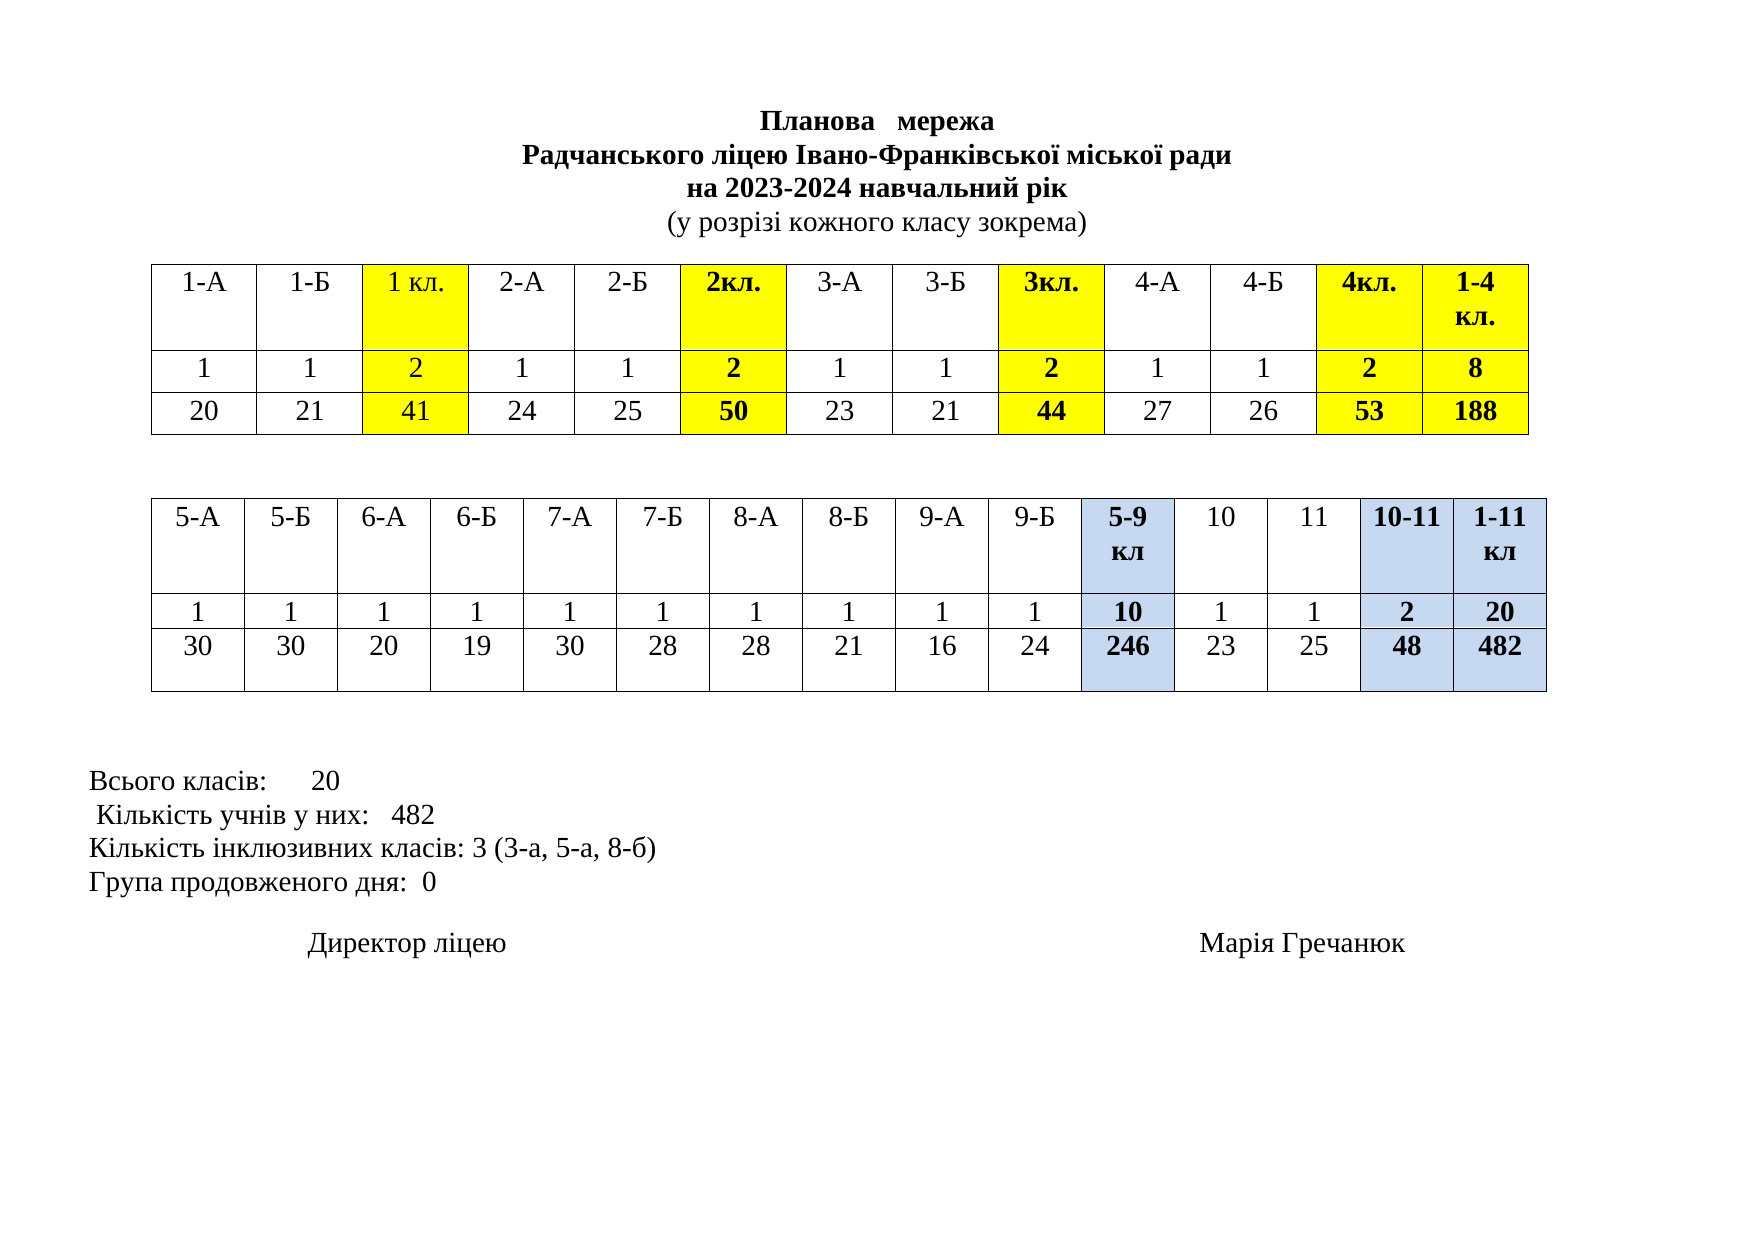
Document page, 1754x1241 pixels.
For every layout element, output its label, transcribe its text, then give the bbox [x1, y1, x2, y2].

table_header 9-Б [989, 499, 1081, 593]
table_cell 26 [1211, 393, 1316, 434]
table_cell 1 [152, 351, 256, 392]
table_header 4-Б [1211, 265, 1316, 349]
text (у розрізі кожного класу зокрема) [88, 204, 1665, 238]
table_header 2-А [469, 265, 574, 349]
table_cell 2 [999, 351, 1104, 392]
table_cell 30 [524, 629, 616, 691]
table_cell 19 [431, 629, 523, 691]
table_cell 48 [1361, 629, 1453, 691]
table_cell 1 [524, 594, 616, 627]
table_cell 21 [803, 629, 895, 691]
table_header 3-Б [893, 265, 998, 349]
table_header 7-Б [617, 499, 709, 593]
text Планова мережа [88, 103, 1665, 137]
table_cell 1 [1175, 594, 1267, 627]
table_cell 50 [681, 393, 786, 434]
table_cell 25 [1268, 629, 1360, 691]
table_cell 2 [681, 351, 786, 392]
table_cell 53 [1317, 393, 1422, 434]
table_cell 28 [710, 629, 802, 691]
table_header 4кл. [1317, 265, 1422, 349]
table_header 9-А [896, 499, 988, 593]
table_header 2кл. [681, 265, 786, 349]
table_header 3-А [787, 265, 892, 349]
table_cell 1 [617, 594, 709, 627]
table_cell 30 [245, 629, 337, 691]
table_header 6-Б [431, 499, 523, 593]
table_cell 23 [787, 393, 892, 434]
table_header 5-Б [245, 499, 337, 593]
table_cell 20 [1454, 594, 1546, 627]
table_cell 2 [1361, 594, 1453, 627]
table_cell 482 [1454, 629, 1546, 691]
table_cell 1 [1268, 594, 1360, 627]
table_cell 1 [338, 594, 430, 627]
table_header 6-А [338, 499, 430, 593]
table_header 4-А [1105, 265, 1210, 349]
table_header 3кл. [999, 265, 1104, 349]
table_header 10 [1175, 499, 1267, 593]
table_cell 21 [893, 393, 998, 434]
table_header 1-4 кл. [1423, 265, 1528, 349]
table_cell 1 [893, 351, 998, 392]
table_cell 1 [989, 594, 1081, 627]
table_cell 1 [431, 594, 523, 627]
table_cell 1 [469, 351, 574, 392]
table_cell 1 [257, 351, 362, 392]
table_cell 1 [1211, 351, 1316, 392]
table_header 10-11 [1361, 499, 1453, 593]
table_cell 2 [363, 351, 468, 392]
text Кількість інклюзивних класів: 3 (3-а, 5-а, 8-б) [88, 830, 1665, 864]
table_cell 24 [989, 629, 1081, 691]
table_header 1 кл. [363, 265, 468, 349]
table_cell 1 [896, 594, 988, 627]
table_header 5-А [152, 499, 244, 593]
table_header 11 [1268, 499, 1360, 593]
table_header 1-А [152, 265, 256, 349]
table_cell 1 [803, 594, 895, 627]
table_cell 41 [363, 393, 468, 434]
table_cell 44 [999, 393, 1104, 434]
table_cell 1 [245, 594, 337, 627]
table_cell 21 [257, 393, 362, 434]
text Кількість учнів у них: 482 [88, 797, 1665, 830]
table_cell 20 [152, 393, 256, 434]
table_cell 1 [152, 594, 244, 627]
table_cell 23 [1175, 629, 1267, 691]
text Всього класів: 20 [88, 763, 1665, 797]
table_cell 246 [1082, 629, 1174, 691]
table_cell 1 [710, 594, 802, 627]
table_cell 1 [575, 351, 680, 392]
table_cell 8 [1423, 351, 1528, 392]
table_cell 24 [469, 393, 574, 434]
text Директор ліцею Марія Гречанюк [88, 926, 1665, 959]
table_header 7-А [524, 499, 616, 593]
table_cell 30 [152, 629, 244, 691]
table_cell 27 [1105, 393, 1210, 434]
text на 2023-2024 навчальний рік [88, 171, 1665, 204]
table_header 2-Б [575, 265, 680, 349]
text Радчанського ліцею Івано-Франківської міської ради [88, 137, 1665, 171]
table_cell 188 [1423, 393, 1528, 434]
table_cell 1 [1105, 351, 1210, 392]
table_cell 2 [1317, 351, 1422, 392]
table_header 1-Б [257, 265, 362, 349]
table_cell 1 [787, 351, 892, 392]
table_header 8-Б [803, 499, 895, 593]
table_cell 16 [896, 629, 988, 691]
table_cell 20 [338, 629, 430, 691]
table_cell 10 [1082, 594, 1174, 627]
table_header 8-А [710, 499, 802, 593]
table_cell 25 [575, 393, 680, 434]
text Група продовженого дня: 0 [88, 864, 1665, 897]
table_cell 28 [617, 629, 709, 691]
table_header 5-9 кл [1082, 499, 1174, 593]
table_header 1-11 кл [1454, 499, 1546, 593]
